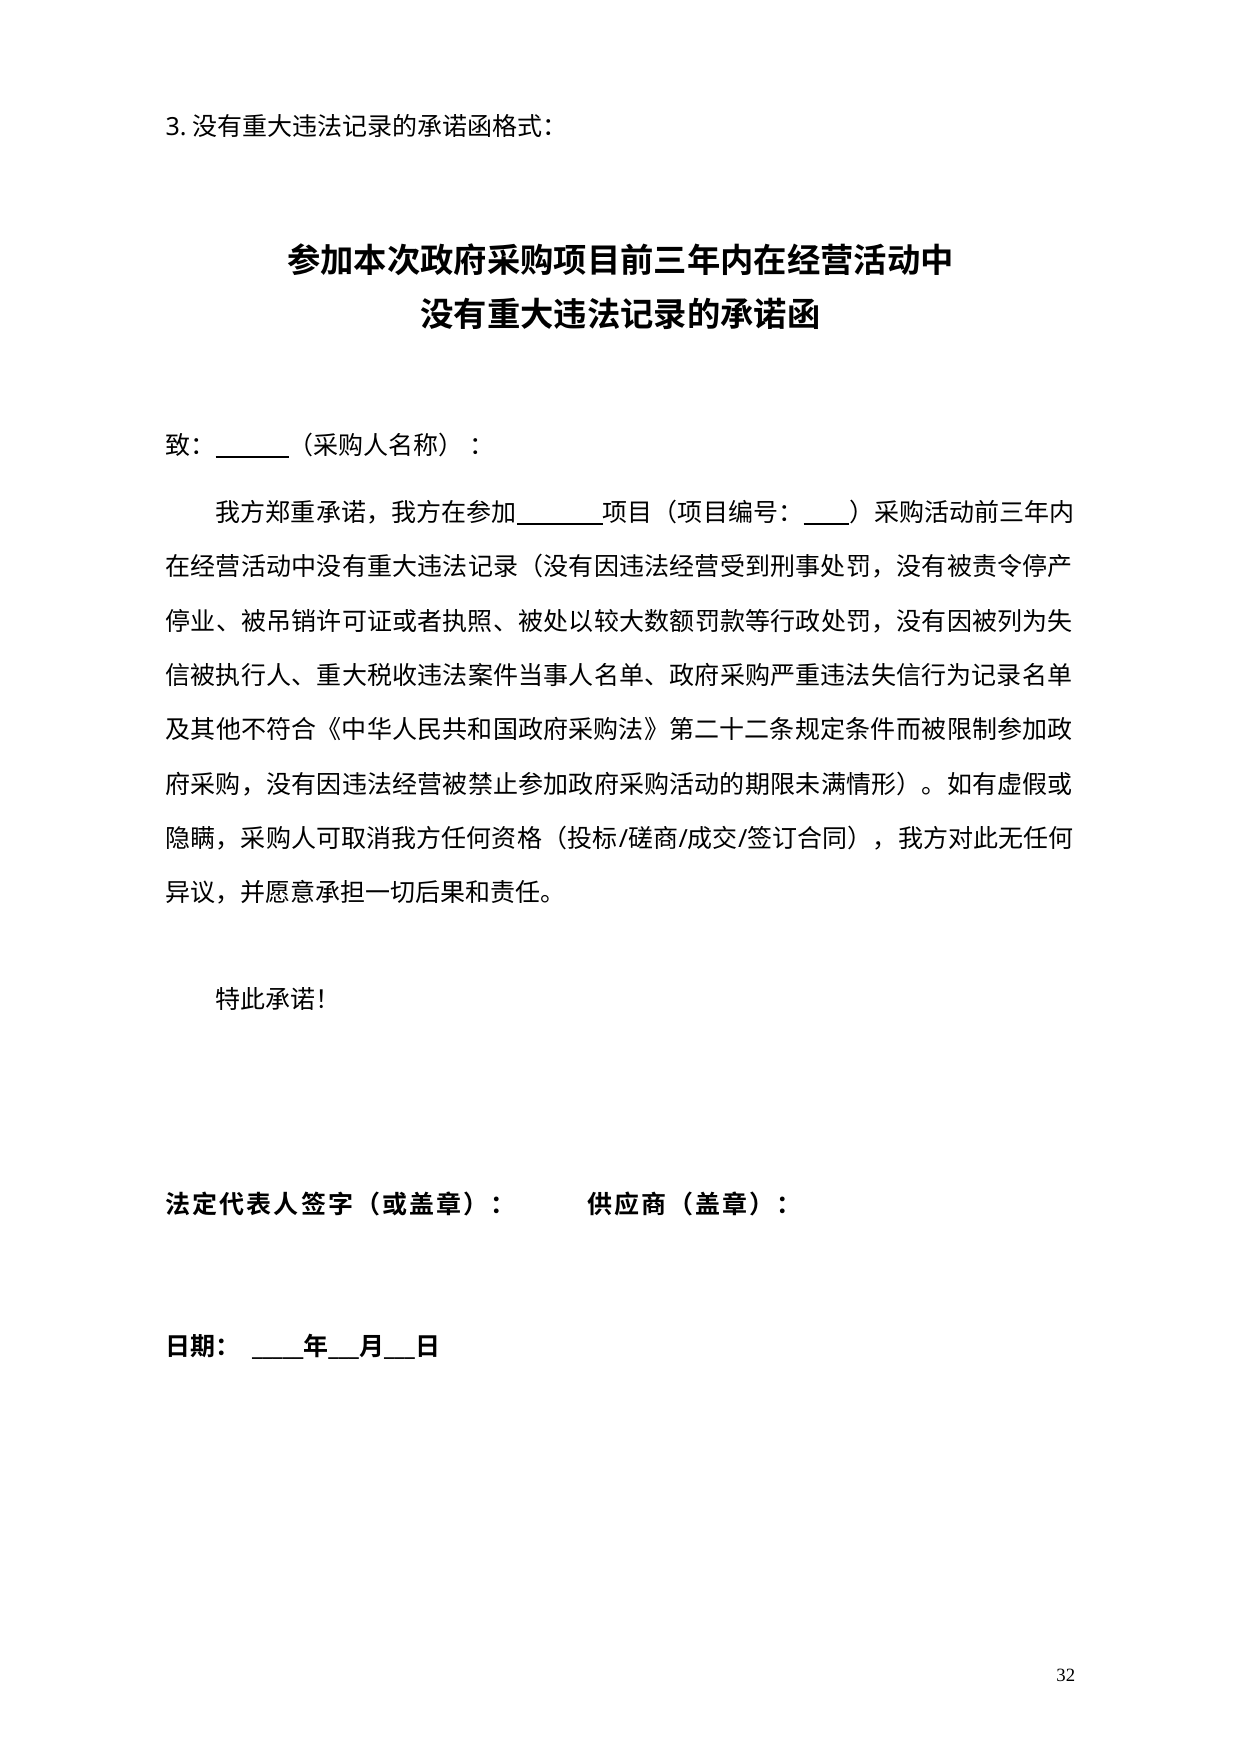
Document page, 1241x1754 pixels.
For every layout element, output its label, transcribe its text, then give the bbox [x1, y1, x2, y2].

text 致： （采购人名称） ： [165, 425, 1075, 462]
text 特此承诺！ [165, 979, 1075, 1015]
text 日期： _____年___月___日 [165, 1327, 1075, 1363]
text 法定代表人签字（或盖章）： 供应商（盖章）： [165, 1185, 1075, 1221]
text 3. 没有重大违法记录的承诺函格式： [165, 106, 1075, 143]
text 没有重大违法记录的承诺函 [165, 283, 1075, 337]
text 参加本次政府采购项目前三年内在经营活动中 [165, 229, 1075, 283]
text 我方郑重承诺，我方在参加 项目（项目编号： ）采购活动前三年内，在经营活动中没有重大违法记录（没有因违法经营受到刑事处罚，没有被责令停产停业、被吊销许可证或者执照、被处以较大数额罚款等行政处罚，没有因被列为失信被执行人、重大税收违法案件当事人名单、政府采购严重违法失信行为记录名单及其他不符合《中华人民共和国政府采购法》第二十二条规定条件而被限制参加政府采购，没有因违法经营被禁止参加政府采购活动的期限未满情形）。如有虚假或隐瞒，采购人可取消我方任何资格（投标/磋商/成交/签订合同），我方对此无任何异议，并愿意承担一切后果和责任。 [165, 492, 1075, 909]
